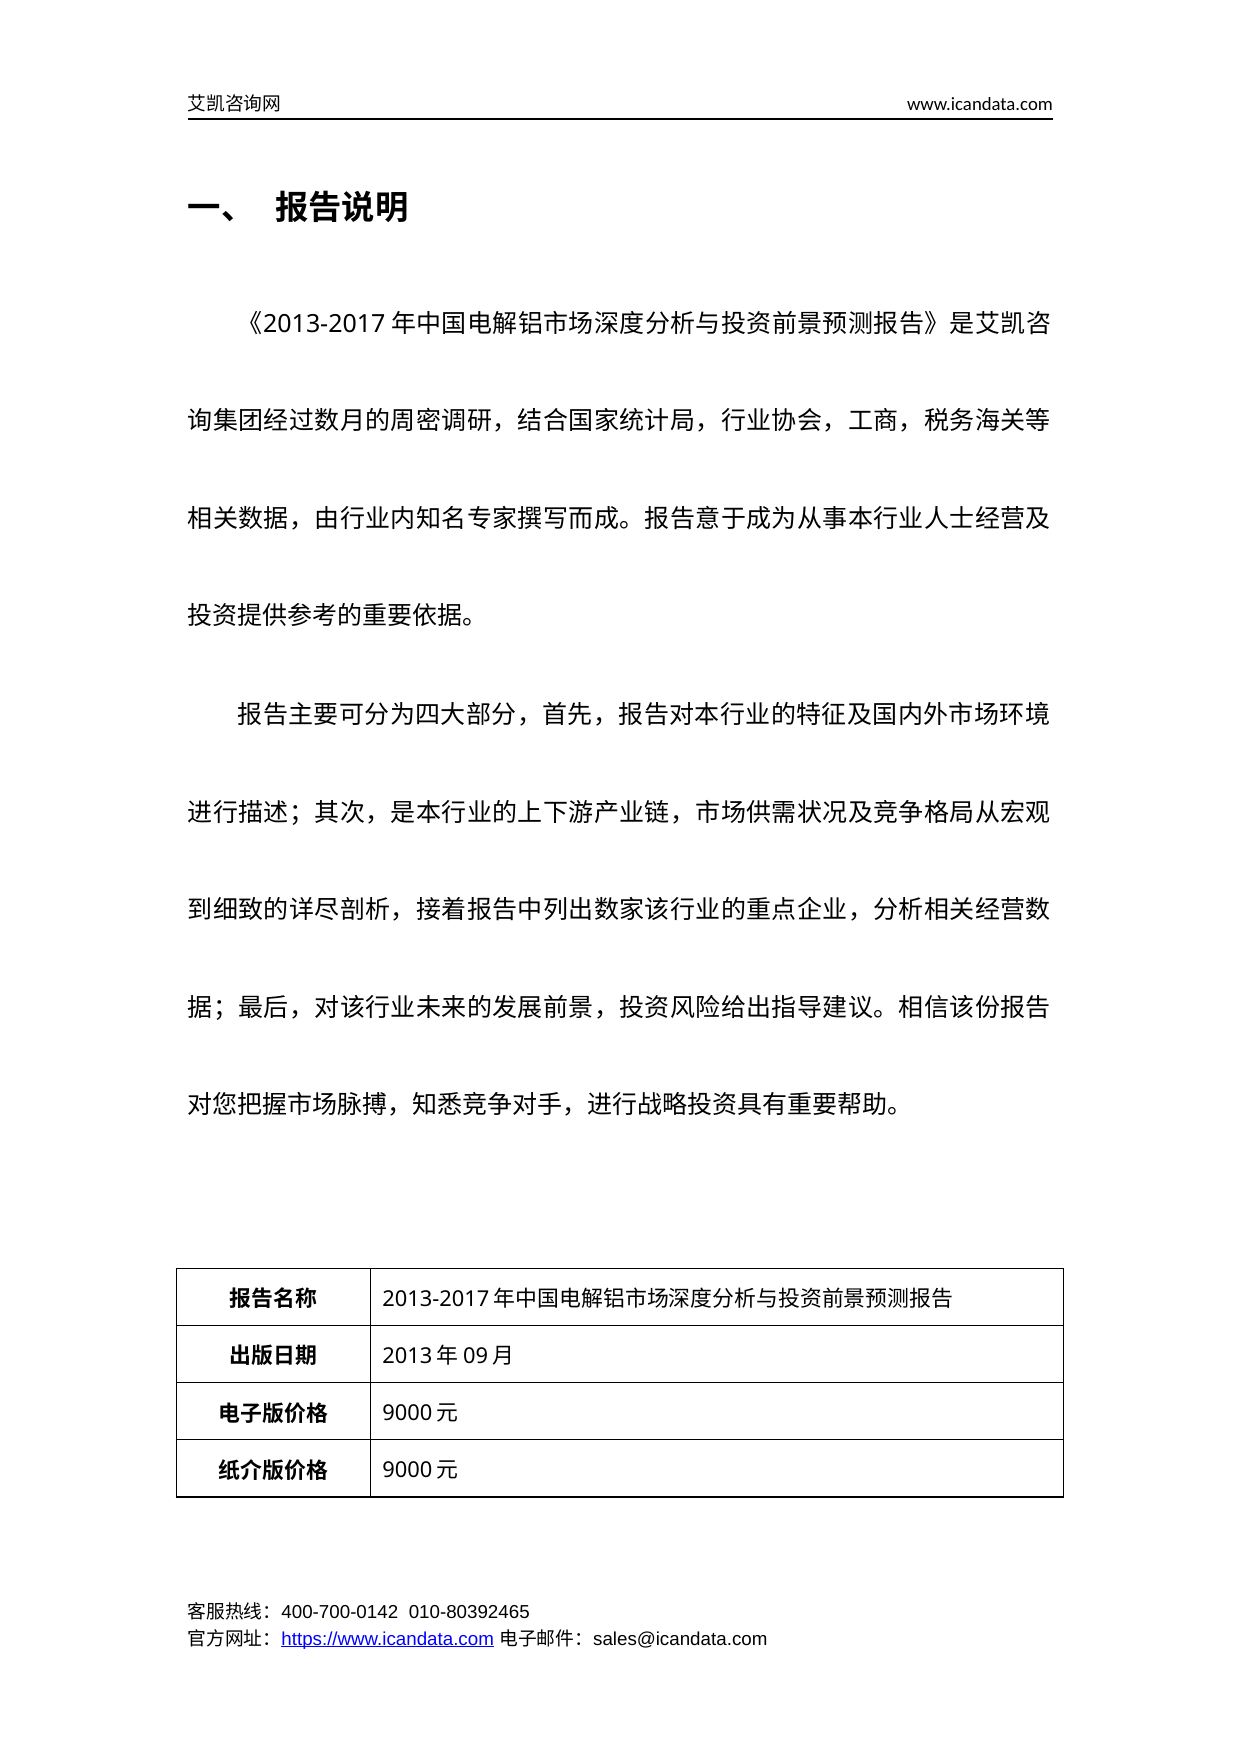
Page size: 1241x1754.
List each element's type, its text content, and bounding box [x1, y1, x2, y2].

table_cell 9000元 [371, 1440, 1063, 1496]
text 报告主要可分为四大部分，首先，报告对本行业的特征及国内外市场环境进行描述；其次，是本行业的上下游产业链，市场供需状况及竞争格局从宏观到细致的详尽剖析，接着报告中列出数家该行业的重点企业，分析相关经营数据；最后，对该行业未来的发展前景，投资风险给出指导建议。相信该份报告对您把握市场脉搏，知悉竞争对手，进行战略投资具有重要帮助。 [187, 681, 1053, 1136]
table_header 2013-2017年中国电解铝市场深度分析与投资前景预测报告 [371, 1269, 1063, 1325]
table_cell 出版日期 [177, 1326, 370, 1382]
table_cell 纸介版价格 [177, 1440, 370, 1496]
table_cell 电子版价格 [177, 1383, 370, 1439]
table_header 报告名称 [177, 1269, 370, 1325]
text 《2013-2017年中国电解铝市场深度分析与投资前景预测报告》是艾凯咨询集团经过数月的周密调研，结合国家统计局，行业协会，工商，税务海关等相关数据，由行业内知名专家撰写而成。报告意于成为从事本行业人士经营及投资提供参考的重要依据。 [187, 289, 1053, 646]
subtitle 报告说明 [187, 172, 1053, 237]
table_cell 9000元 [371, 1383, 1063, 1439]
table_cell 2013年09月 [371, 1326, 1063, 1382]
